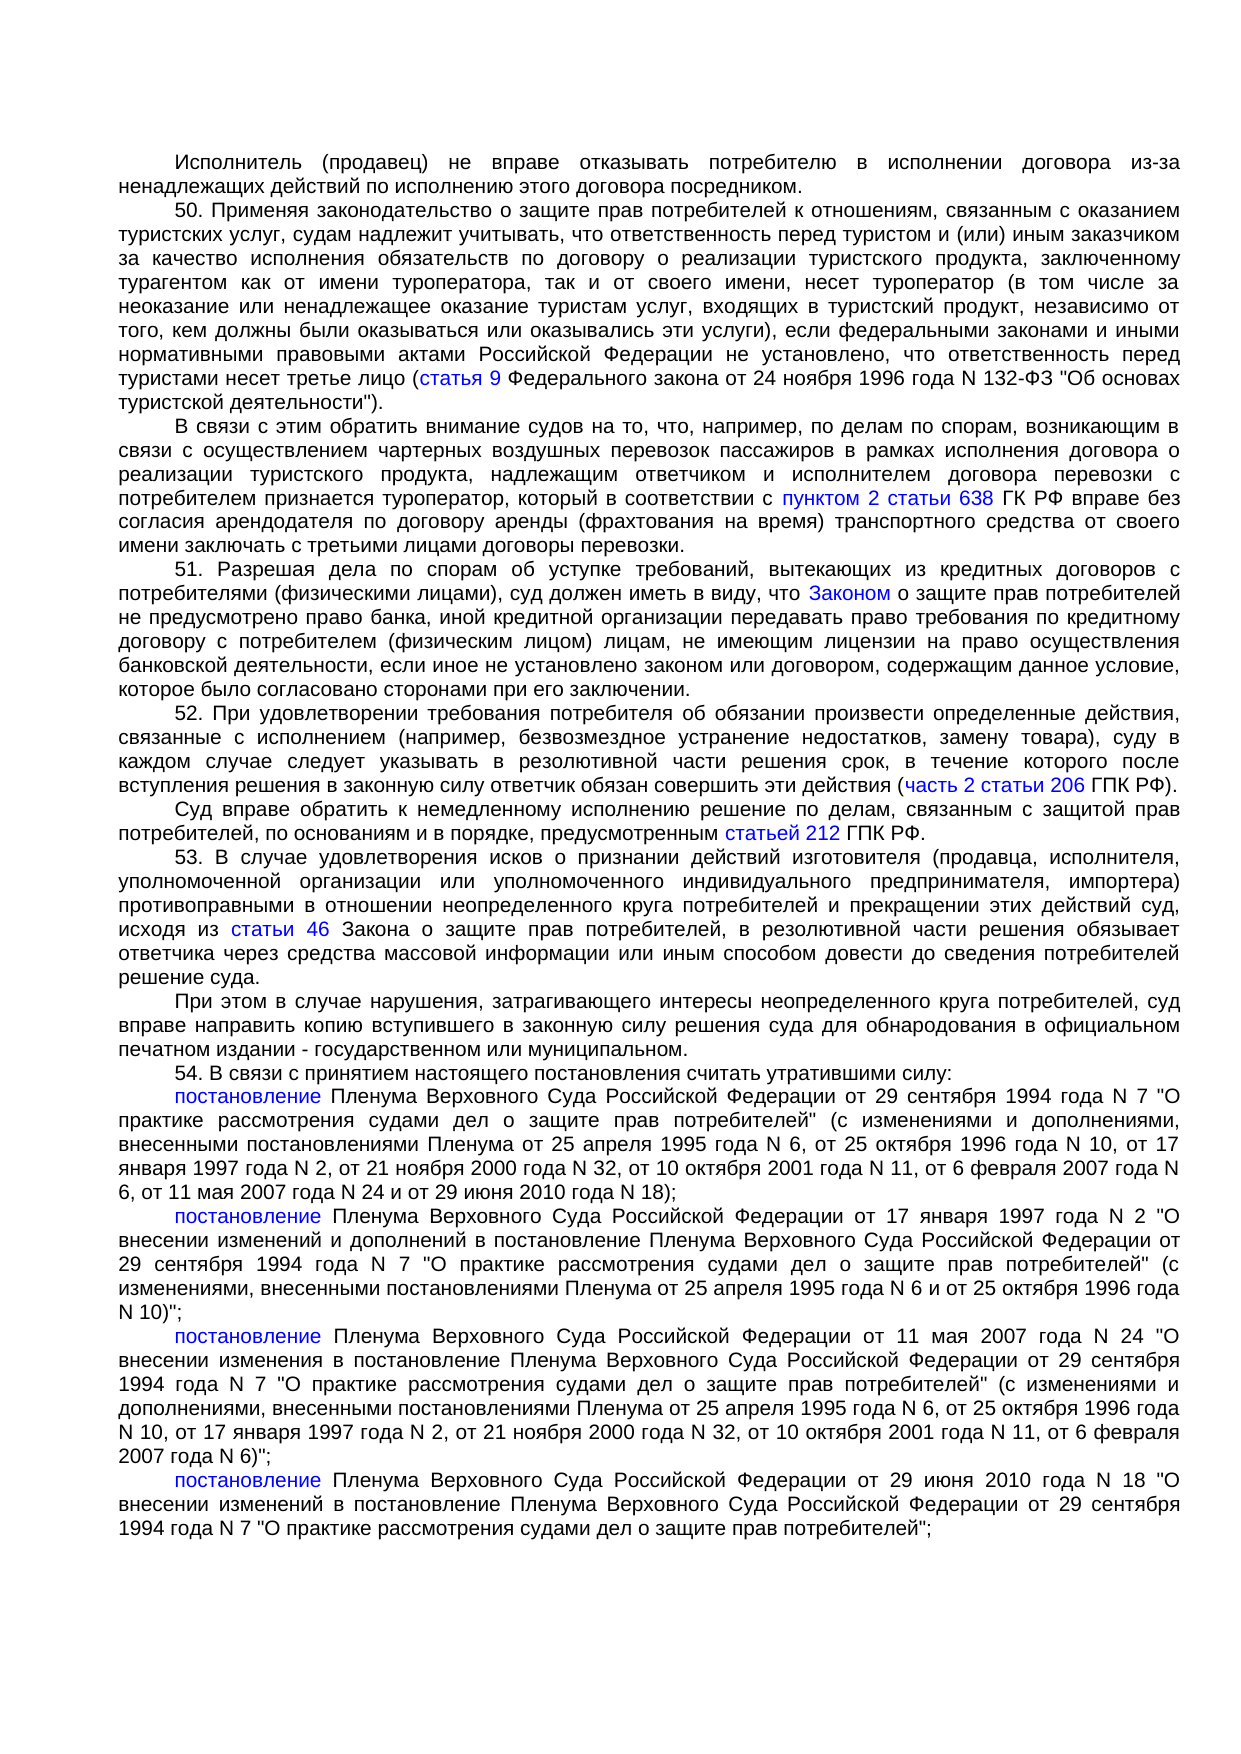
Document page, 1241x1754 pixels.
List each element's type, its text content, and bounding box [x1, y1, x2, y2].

text 52. При удовлетворении требования потребителя об обязании произвести определенные действия, связанные с исполнением (например, безвозмездное устранение недостатков, замену товара), суду в каждом случае следует указывать в резолютивной части решения срок, в течение которого после вступления решения в законную силу ответчик обязан совершить эти действия (часть 2 статьи 206 ГПК РФ). [118, 701, 1181, 797]
text Суд вправе обратить к немедленному исполнению решение по делам, связанным с защитой прав потребителей, по основаниям и в порядке, предусмотренным статьей 212 ГПК РФ. [118, 797, 1181, 845]
text 53. В случае удовлетворения исков о признании действий изготовителя (продавца, исполнителя, уполномоченной организации или уполномоченного индивидуального предпринимателя, импортера) противоправными в отношении неопределенного круга потребителей и прекращении этих действий суд, исходя из статьи 46 Закона о защите прав потребителей, в резолютивной части решения обязывает ответчика через средства массовой информации или иным способом довести до сведения потребителей решение суда. [118, 845, 1181, 988]
text постановление Пленума Верховного Суда Российской Федерации от 29 сентября 1994 года N 7 "О практике рассмотрения судами дел о защите прав потребителей" (с изменениями и дополнениями, внесенными постановлениями Пленума от 25 апреля 1995 года N 6, от 25 октября 1996 года N 10, от 17 января 1997 года N 2, от 21 ноября 2000 года N 32, от 10 октября 2001 года N 11, от 6 февраля 2007 года N 6, от 11 мая 2007 года N 24 и от 29 июня 2010 года N 18); [118, 1084, 1181, 1204]
text В связи с этим обратить внимание судов на то, что, например, по делам по спорам, возникающим в связи с осуществлением чартерных воздушных перевозок пассажиров в рамках исполнения договора о реализации туристского продукта, надлежащим ответчиком и исполнителем договора перевозки с потребителем признается туроператор, который в соответствии с пунктом 2 статьи 638 ГК РФ вправе без согласия арендодателя по договору аренды (фрахтования на время) транспортного средства от своего имени заключать с третьими лицами договоры перевозки. [118, 413, 1181, 557]
text 54. В связи с принятием настоящего постановления считать утратившими силу: [118, 1060, 1181, 1084]
text При этом в случае нарушения, затрагивающего интересы неопределенного круга потребителей, суд вправе направить копию вступившего в законную силу решения суда для обнародования в официальном печатном издании - государственном или муниципальном. [118, 988, 1181, 1060]
text постановление Пленума Верховного Суда Российской Федерации от 17 января 1997 года N 2 "О внесении изменений и дополнений в постановление Пленума Верховного Суда Российской Федерации от 29 сентября 1994 года N 7 "О практике рассмотрения судами дел о защите прав потребителей" (с изменениями, внесенными постановлениями Пленума от 25 апреля 1995 года N 6 и от 25 октября 1996 года N 10)"; [118, 1204, 1181, 1324]
text постановление Пленума Верховного Суда Российской Федерации от 29 июня 2010 года N 18 "О внесении изменений в постановление Пленума Верховного Суда Российской Федерации от 29 сентября 1994 года N 7 "О практике рассмотрения судами дел о защите прав потребителей"; [118, 1468, 1181, 1539]
text Исполнитель (продавец) не вправе отказывать потребителю в исполнении договора из-за ненадлежащих действий по исполнению этого договора посредником. [118, 150, 1181, 198]
text 51. Разрешая дела по спорам об уступке требований, вытекающих из кредитных договоров с потребителями (физическими лицами), суд должен иметь в виду, что Законом о защите прав потребителей не предусмотрено право банка, иной кредитной организации передавать право требования по кредитному договору с потребителем (физическим лицом) лицам, не имеющим лицензии на право осуществления банковской деятельности, если иное не установлено законом или договором, содержащим данное условие, которое было согласовано сторонами при его заключении. [118, 557, 1181, 701]
text постановление Пленума Верховного Суда Российской Федерации от 11 мая 2007 года N 24 "О внесении изменения в постановление Пленума Верховного Суда Российской Федерации от 29 сентября 1994 года N 7 "О практике рассмотрения судами дел о защите прав потребителей" (с изменениями и дополнениями, внесенными постановлениями Пленума от 25 апреля 1995 года N 6, от 25 октября 1996 года N 10, от 17 января 1997 года N 2, от 21 ноября 2000 года N 32, от 10 октября 2001 года N 11, от 6 февраля 2007 года N 6)"; [118, 1324, 1181, 1468]
text 50. Применяя законодательство о защите прав потребителей к отношениям, связанным с оказанием туристских услуг, судам надлежит учитывать, что ответственность перед туристом и (или) иным заказчиком за качество исполнения обязательств по договору о реализации туристского продукта, заключенному турагентом как от имени туроператора, так и от своего имени, несет туроператор (в том числе за неоказание или ненадлежащее оказание туристам услуг, входящих в туристский продукт, независимо от того, кем должны были оказываться или оказывались эти услуги), если федеральными законами и иными нормативными правовыми актами Российской Федерации не установлено, что ответственность перед туристами несет третье лицо (статья 9 Федерального закона от 24 ноября 1996 года N 132-ФЗ "Об основах туристской деятельности"). [118, 198, 1181, 413]
